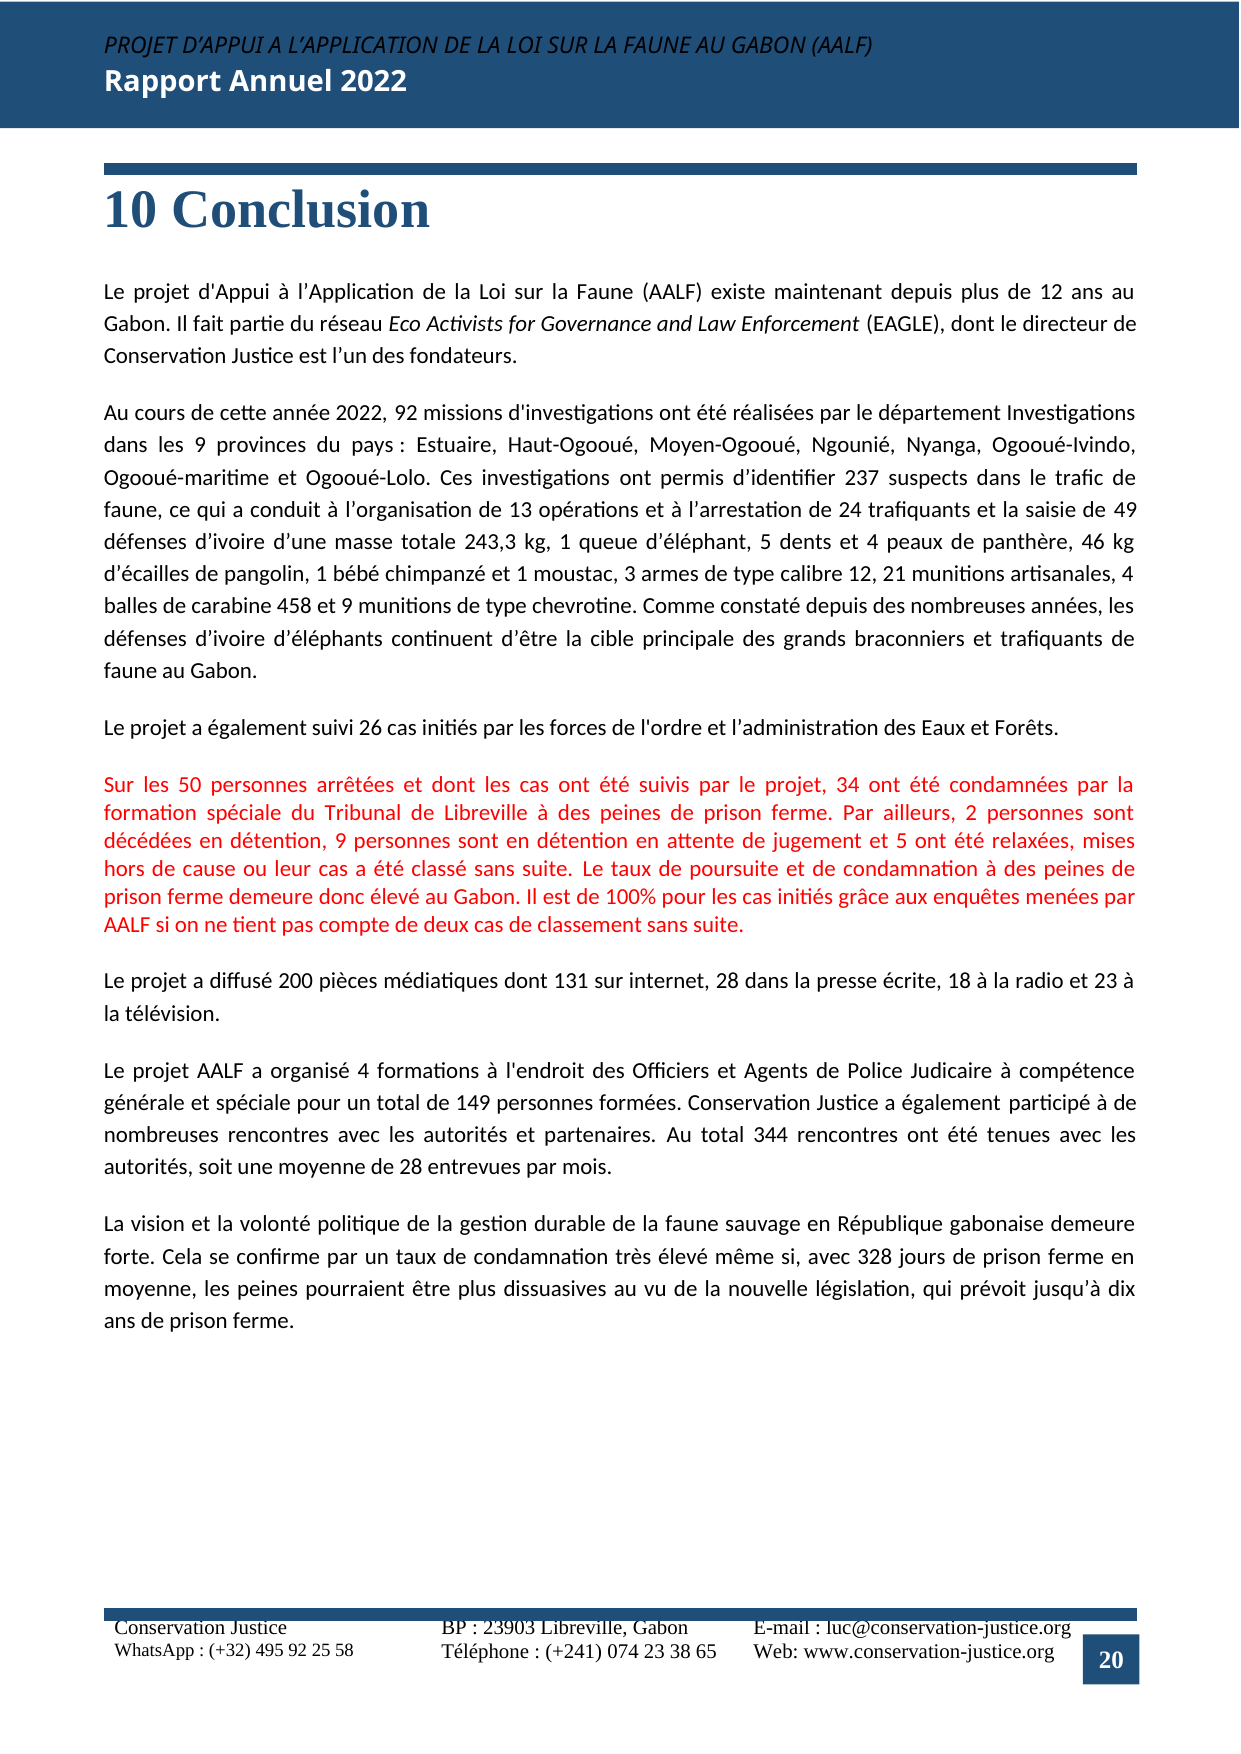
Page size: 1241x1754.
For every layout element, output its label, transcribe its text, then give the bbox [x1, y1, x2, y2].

text Le projet a également suivi 26 cas initiés par les forces de l'ordre et l’administration des Eaux et Forêts. [103, 713, 1137, 741]
text Le projet AALF a organisé 4 formations à l'endroit des Officiers et Agents de Police Judicaire à compétence générale et spéciale pour un total de 149 personnes formées. Conservation Justice a également participé à de nombreuses rencontres avec les autorités et partenaires. Au total 344 rencontres ont été tenues avec les autorités, soit une moyenne de 28 entrevues par mois. [103, 1056, 1137, 1180]
text Le projet a diffusé 200 pièces médiatiques dont 131 sur internet, 28 dans la presse écrite, 18 à la radio et 23 à la télévision. [103, 966, 1137, 1027]
text Sur les 50 personnes arrêtées et dont les cas ont été suivis par le projet, 34 ont été condamnées par la formation spéciale du Tribunal de Libreville à des peines de prison ferme. Par ailleurs, 2 personnes sont décédées en détention, 9 personnes sont en détention en attente de jugement et 5 ont été relaxées, mises hors de cause ou leur cas a été classé sans suite. Le taux de poursuite et de condamnation à des peines de prison ferme demeure donc élevé au Gabon. Il est de 100% pour les cas initiés grâce aux enquêtes menées par AALF si on ne tient pas compte de deux cas de classement sans suite. [103, 770, 1137, 938]
text Le projet d'Appui à l’Application de la Loi sur la Faune (AALF) existe maintenant depuis plus de 12 ans au Gabon. Il fait partie du réseau Eco Activists for Governance and Law Enforcement (EAGLE), dont le directeur de Conservation Justice est l’un des fondateurs. [103, 277, 1137, 369]
subtitle 10 Conclusion [103, 164, 1137, 239]
text Au cours de cette année 2022, 92 missions d'investigations ont été réalisées par le département Investigations dans les 9 provinces du pays : Estuaire, Haut-Ogooué, Moyen-Ogooué, Ngounié, Nyanga, Ogooué-Ivindo, Ogooué-maritime et Ogooué-Lolo. Ces investigations ont permis d’identifier 237 suspects dans le trafic de faune, ce qui a conduit à l’organisation de 13 opérations et à l’arrestation de 24 trafiquants et la saisie de 49 défenses d’ivoire d’une masse totale 243,3 kg, 1 queue d’éléphant, 5 dents et 4 peaux de panthère, 46 kg d’écailles de pangolin, 1 bébé chimpanzé et 1 moustac, 3 armes de type calibre 12, 21 munitions artisanales, 4 balles de carabine 458 et 9 munitions de type chevrotine. Comme constaté depuis des nombreuses années, les défenses d’ivoire d’éléphants continuent d’être la cible principale des grands braconniers et trafiquants de faune au Gabon. [103, 398, 1137, 684]
text La vision et la volonté politique de la gestion durable de la faune sauvage en République gabonaise demeure forte. Cela se confirme par un taux de condamnation très élevé même si, avec 328 jours de prison ferme en moyenne, les peines pourraient être plus dissuasives au vu de la nouvelle législation, qui prévoit jusqu’à dix ans de prison ferme. [103, 1209, 1137, 1334]
